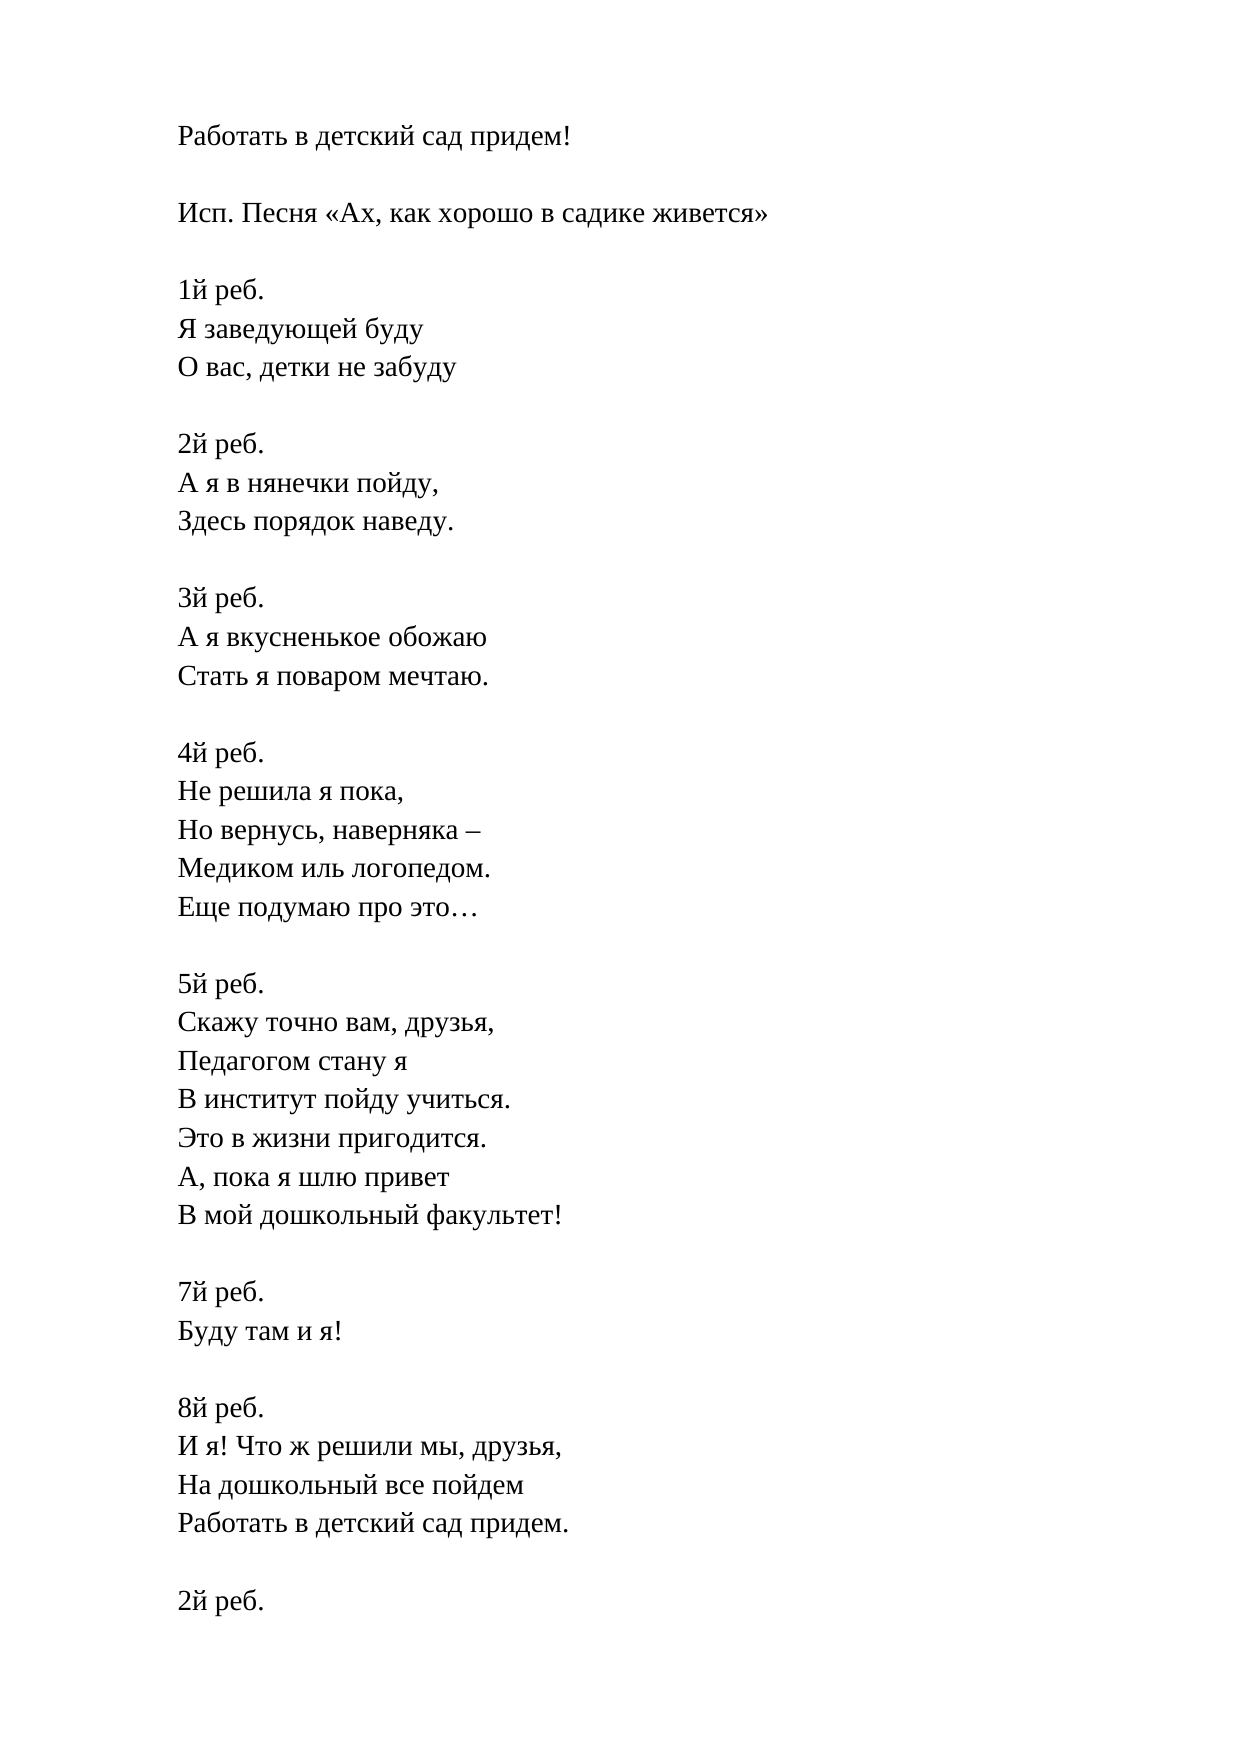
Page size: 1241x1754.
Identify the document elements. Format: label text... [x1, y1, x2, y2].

text 8й реб. [177, 1390, 1152, 1423]
text 2й реб. [177, 1583, 1152, 1616]
text 3й реб. [177, 581, 1152, 614]
text Не решила я пока, [177, 773, 1152, 807]
text Работать в детский сад придем! [177, 118, 1152, 152]
text 7й реб. [177, 1274, 1152, 1308]
text Буду там и я! [177, 1313, 1152, 1346]
text 2й реб. [177, 426, 1152, 460]
text 4й реб. [177, 735, 1152, 768]
text Но вернусь, наверняка – [177, 812, 1152, 845]
text В мой дошкольный факультет! [177, 1197, 1152, 1231]
text Я заведующей буду [177, 311, 1152, 344]
text Медиком иль логопедом. [177, 850, 1152, 884]
text Здесь порядок наведу. [177, 503, 1152, 537]
text О вас, детки не забуду [177, 349, 1152, 383]
text Скажу точно вам, друзья, [177, 1004, 1152, 1038]
text А я вкусненькое обожаю [177, 619, 1152, 653]
text Педагогом стану я [177, 1043, 1152, 1077]
text Это в жизни пригодится. [177, 1120, 1152, 1154]
text И я! Что ж решили мы, друзья, [177, 1428, 1152, 1462]
text А, пока я шлю привет [177, 1159, 1152, 1192]
text Стать я поваром мечтаю. [177, 658, 1152, 691]
text Работать в детский сад придем. [177, 1506, 1152, 1539]
text 1й реб. [177, 272, 1152, 306]
text На дошкольный все пойдем [177, 1467, 1152, 1501]
text 5й реб. [177, 966, 1152, 999]
text Еще подумаю про это… [177, 889, 1152, 922]
text А я в нянечки пойду, [177, 465, 1152, 498]
text Исп. Песня «Ах, как хорошо в садике живется» [177, 195, 1152, 229]
text В институт пойду учиться. [177, 1082, 1152, 1115]
